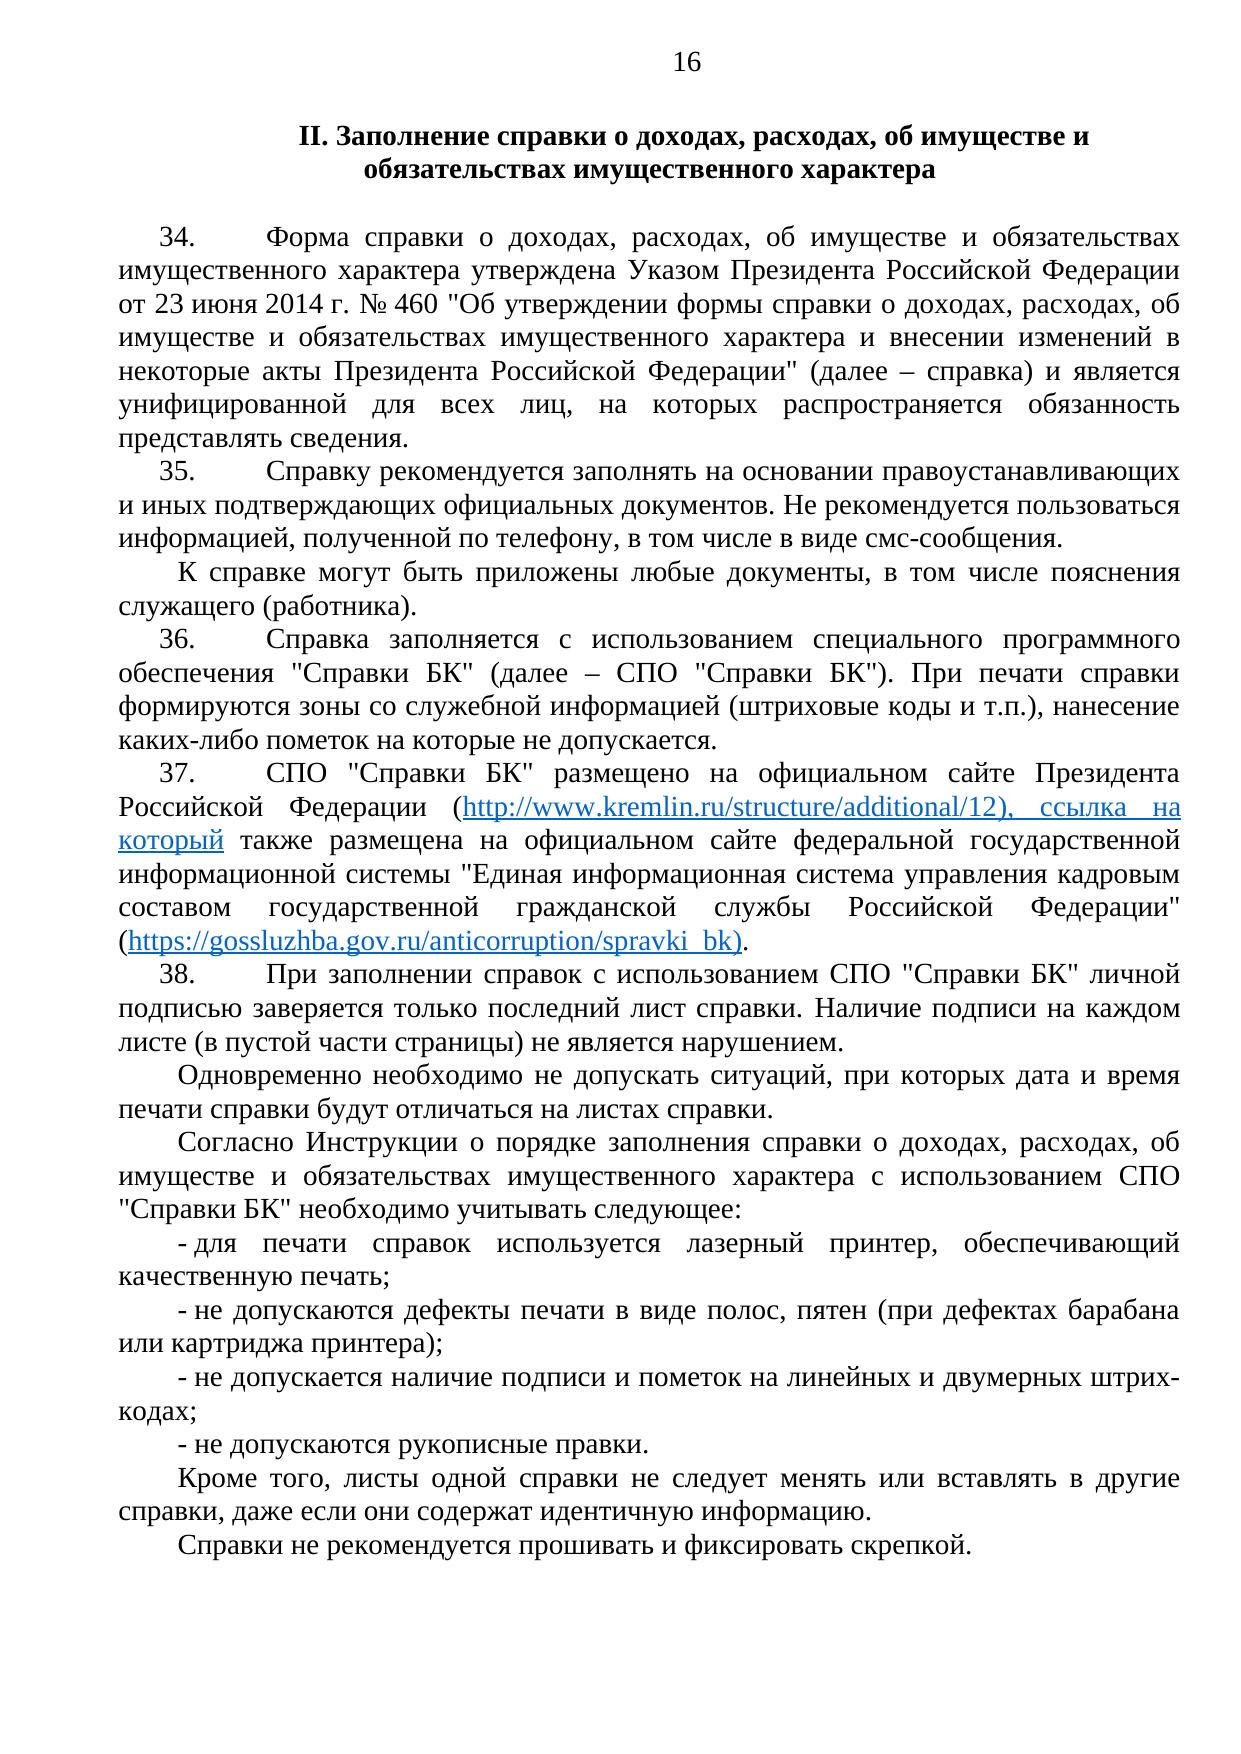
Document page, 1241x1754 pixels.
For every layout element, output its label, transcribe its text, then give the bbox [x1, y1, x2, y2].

list - не допускаются рукописные правки. [118, 1426, 1181, 1460]
list Справка заполняется с использованием специального программного обеспечения "Справки БК" (далее – СПО "Справки БК"). При печати справки формируются зоны со служебной информацией (штриховые коды и т.п.), нанесение каких-либо пометок на которые не допускается. [118, 621, 1181, 755]
list СПО "Справки БК" размещено на официальном сайте Президента Российской Федерации (http://www.kremlin.ru/structure/additional/12), ссылка на который также размещена на официальном сайте федеральной государственной информационной системы "Единая информационная система управления кадровым составом государственной гражданской службы Российской Федерации" (https://gossluzhba.gov.ru/anticorruption/spravki_bk). [118, 755, 1181, 957]
list Кроме того, листы одной справки не следует менять или вставлять в другие справки, даже если они содержат идентичную информацию. [118, 1460, 1181, 1527]
list К справке могут быть приложены любые документы, в том числе пояснения служащего (работника). [118, 554, 1181, 621]
list - для печати справок используется лазерный принтер, обеспечивающий качественную печать; [118, 1225, 1181, 1292]
list Справку рекомендуется заполнять на основании правоустанавливающих и иных подтверждающих официальных документов. Не рекомендуется пользоваться информацией, полученной по телефону, в том числе в виде смс-сообщения. [118, 453, 1181, 554]
list Согласно Инструкции о порядке заполнения справки о доходах, расходах, об имуществе и обязательствах имущественного характера с использованием СПО "Справки БК" необходимо учитывать следующее: [118, 1124, 1181, 1225]
list Форма справки о доходах, расходах, об имуществе и обязательствах имущественного характера утверждена Указом Президента Российской Федерации от 23 июня 2014 г. № 460 "Об утверждении формы справки о доходах, расходах, об имуществе и обязательствах имущественного характера и внесении изменений в некоторые акты Президента Российской Федерации" (далее – справка) и является унифицированной для всех лиц, на которых распространяется обязанность представлять сведения. [118, 219, 1181, 453]
text II. Заполнение справки о доходах, расходах, об имуществе и обязательствах имущественного характера [118, 118, 1181, 185]
list Одновременно необходимо не допускать ситуаций, при которых дата и время печати справки будут отличаться на листах справки. [118, 1057, 1181, 1124]
list - не допускаются дефекты печати в виде полос, пятен (при дефектах барабана или картриджа принтера); [118, 1292, 1181, 1359]
list - не допускается наличие подписи и пометок на линейных и двумерных штрих-кодах; [118, 1359, 1181, 1426]
list Справки не рекомендуется прошивать и фиксировать скрепкой. [118, 1527, 1181, 1560]
list При заполнении справок с использованием СПО "Справки БК" личной подписью заверяется только последний лист справки. Наличие подписи на каждом листе (в пустой части страницы) не является нарушением. [118, 957, 1181, 1057]
